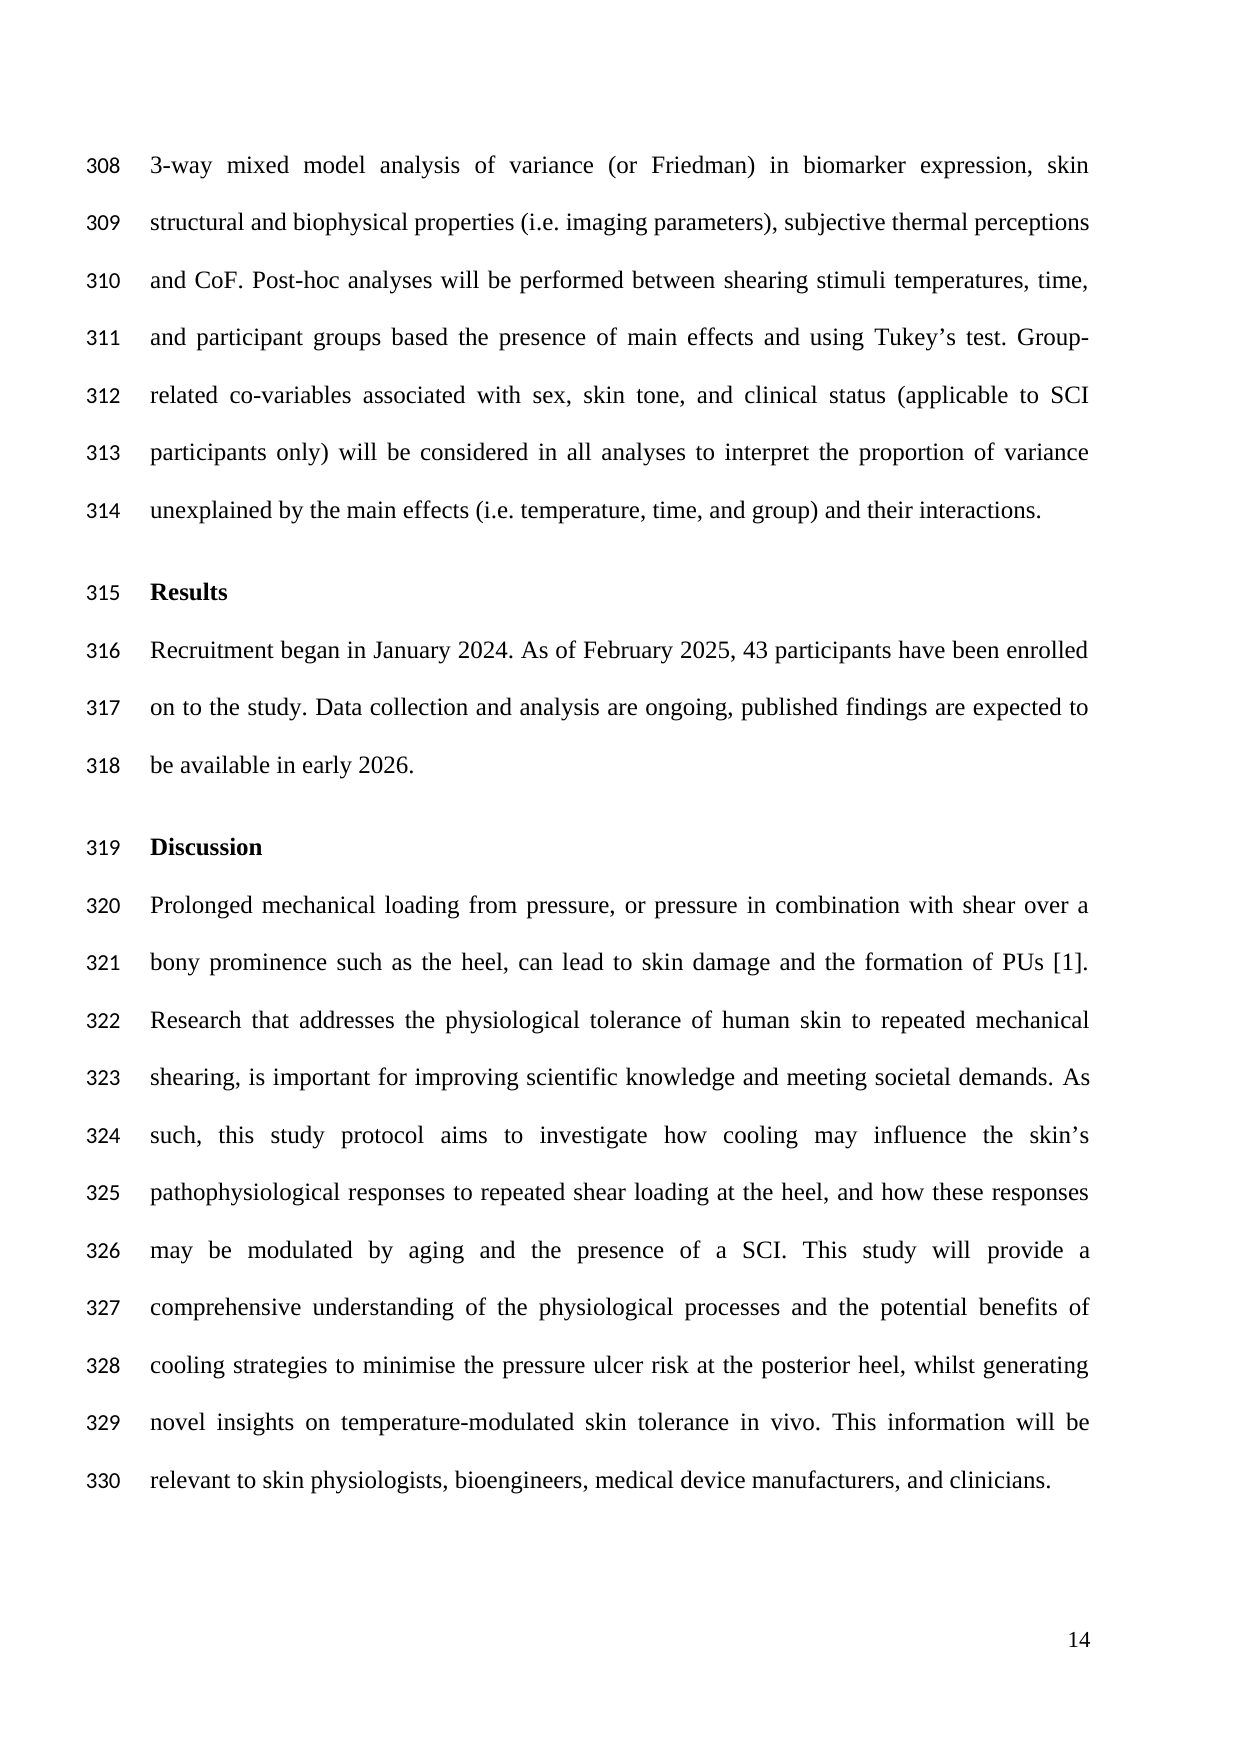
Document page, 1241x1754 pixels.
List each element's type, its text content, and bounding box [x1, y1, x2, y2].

subtitle Discussion [150, 832, 1090, 861]
subtitle Results [150, 577, 1090, 606]
text Recruitment began in January 2024. As of February 2025, 43 participants have been enrolled on to the study. Data collection and analysis are ongoing, published findings are expected to be available in early 2026. [150, 635, 1090, 779]
text Prolonged mechanical loading from pressure, or pressure in combination with shear over a bony prominence such as the heel, can lead to skin damage and the formation of PUs [1]. Research that addresses the physiological tolerance of human skin to repeated mechanical shearing, is important for improving scientific knowledge and meeting societal demands. As such, this study protocol aims to investigate how cooling may influence the skin’s pathophysiological responses to repeated shear loading at the heel, and how these responses may be modulated by aging and the presence of a SCI. This study will provide a comprehensive understanding of the physiological processes and the potential benefits of cooling strategies to minimise the pressure ulcer risk at the posterior heel, whilst generating novel insights on temperature-modulated skin tolerance in vivo. This information will be relevant to skin physiologists, bioengineers, medical device manufacturers, and clinicians. [150, 890, 1090, 1494]
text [150, 150, 1090, 524]
